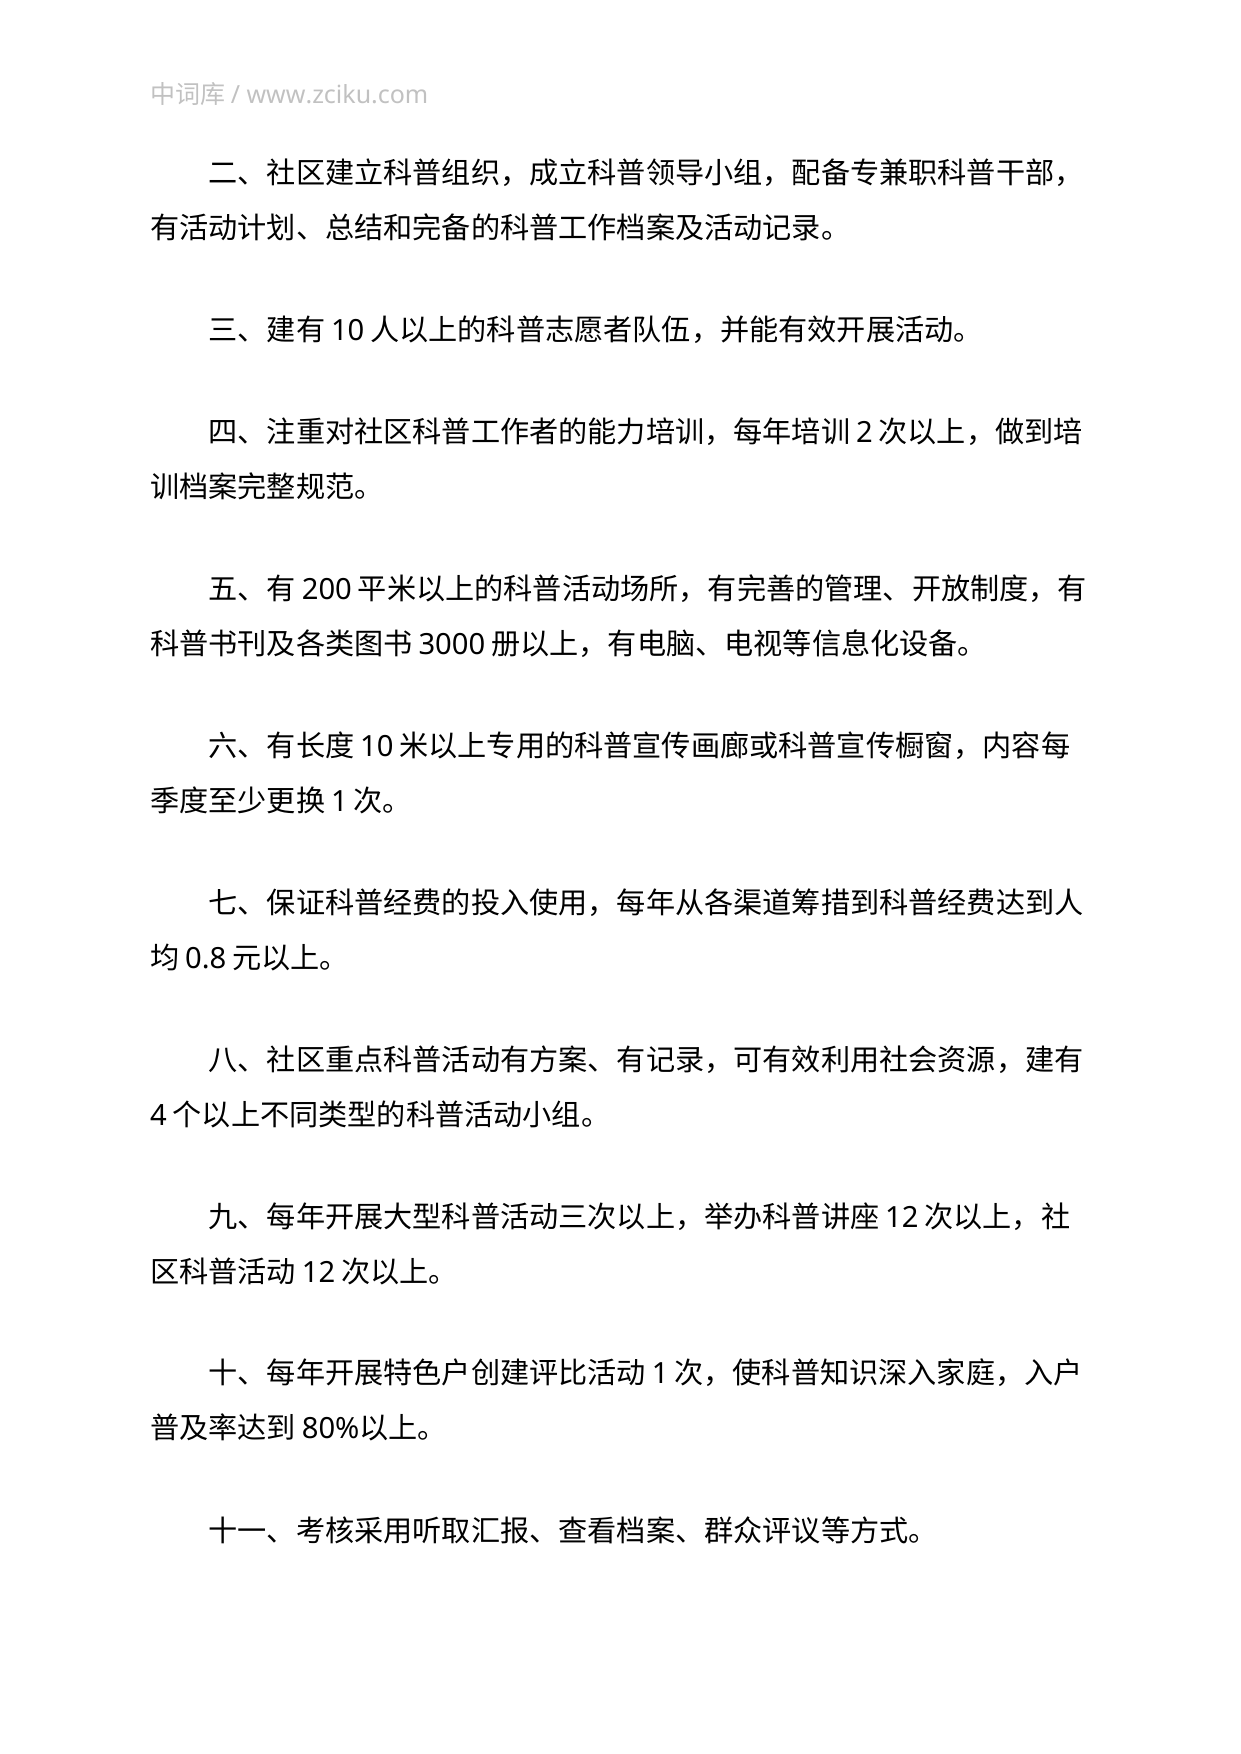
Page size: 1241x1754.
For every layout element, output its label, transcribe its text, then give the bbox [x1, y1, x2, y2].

text 三、建有10人以上的科普志愿者队伍，并能有效开展活动。 [150, 307, 1090, 349]
text 十一、考核采用听取汇报、查看档案、群众评议等方式。 [150, 1507, 1090, 1549]
text 四、注重对社区科普工作者的能力培训，每年培训2次以上，做到培训档案完整规范。 [150, 409, 1090, 506]
text 六、有长度10米以上专用的科普宣传画廊或科普宣传橱窗，内容每季度至少更换1次。 [150, 722, 1090, 820]
text 五、有200平米以上的科普活动场所，有完善的管理、开放制度，有科普书刊及各类图书3000册以上，有电脑、电视等信息化设备。 [150, 565, 1090, 663]
text 十、每年开展特色户创建评比活动1次，使科普知识深入家庭，入户普及率达到80%以上。 [150, 1350, 1090, 1447]
text 八、社区重点科普活动有方案、有记录，可有效利用社会资源，建有4个以上不同类型的科普活动小组。 [150, 1036, 1090, 1133]
text 九、每年开展大型科普活动三次以上，举办科普讲座12次以上，社区科普活动12次以上。 [150, 1193, 1090, 1291]
text 二、社区建立科普组织，成立科普领导小组，配备专兼职科普干部，有活动计划、总结和完备的科普工作档案及活动记录。 [150, 150, 1090, 247]
text 七、保证科普经费的投入使用，每年从各渠道筹措到科普经费达到人均0.8元以上。 [150, 879, 1090, 977]
